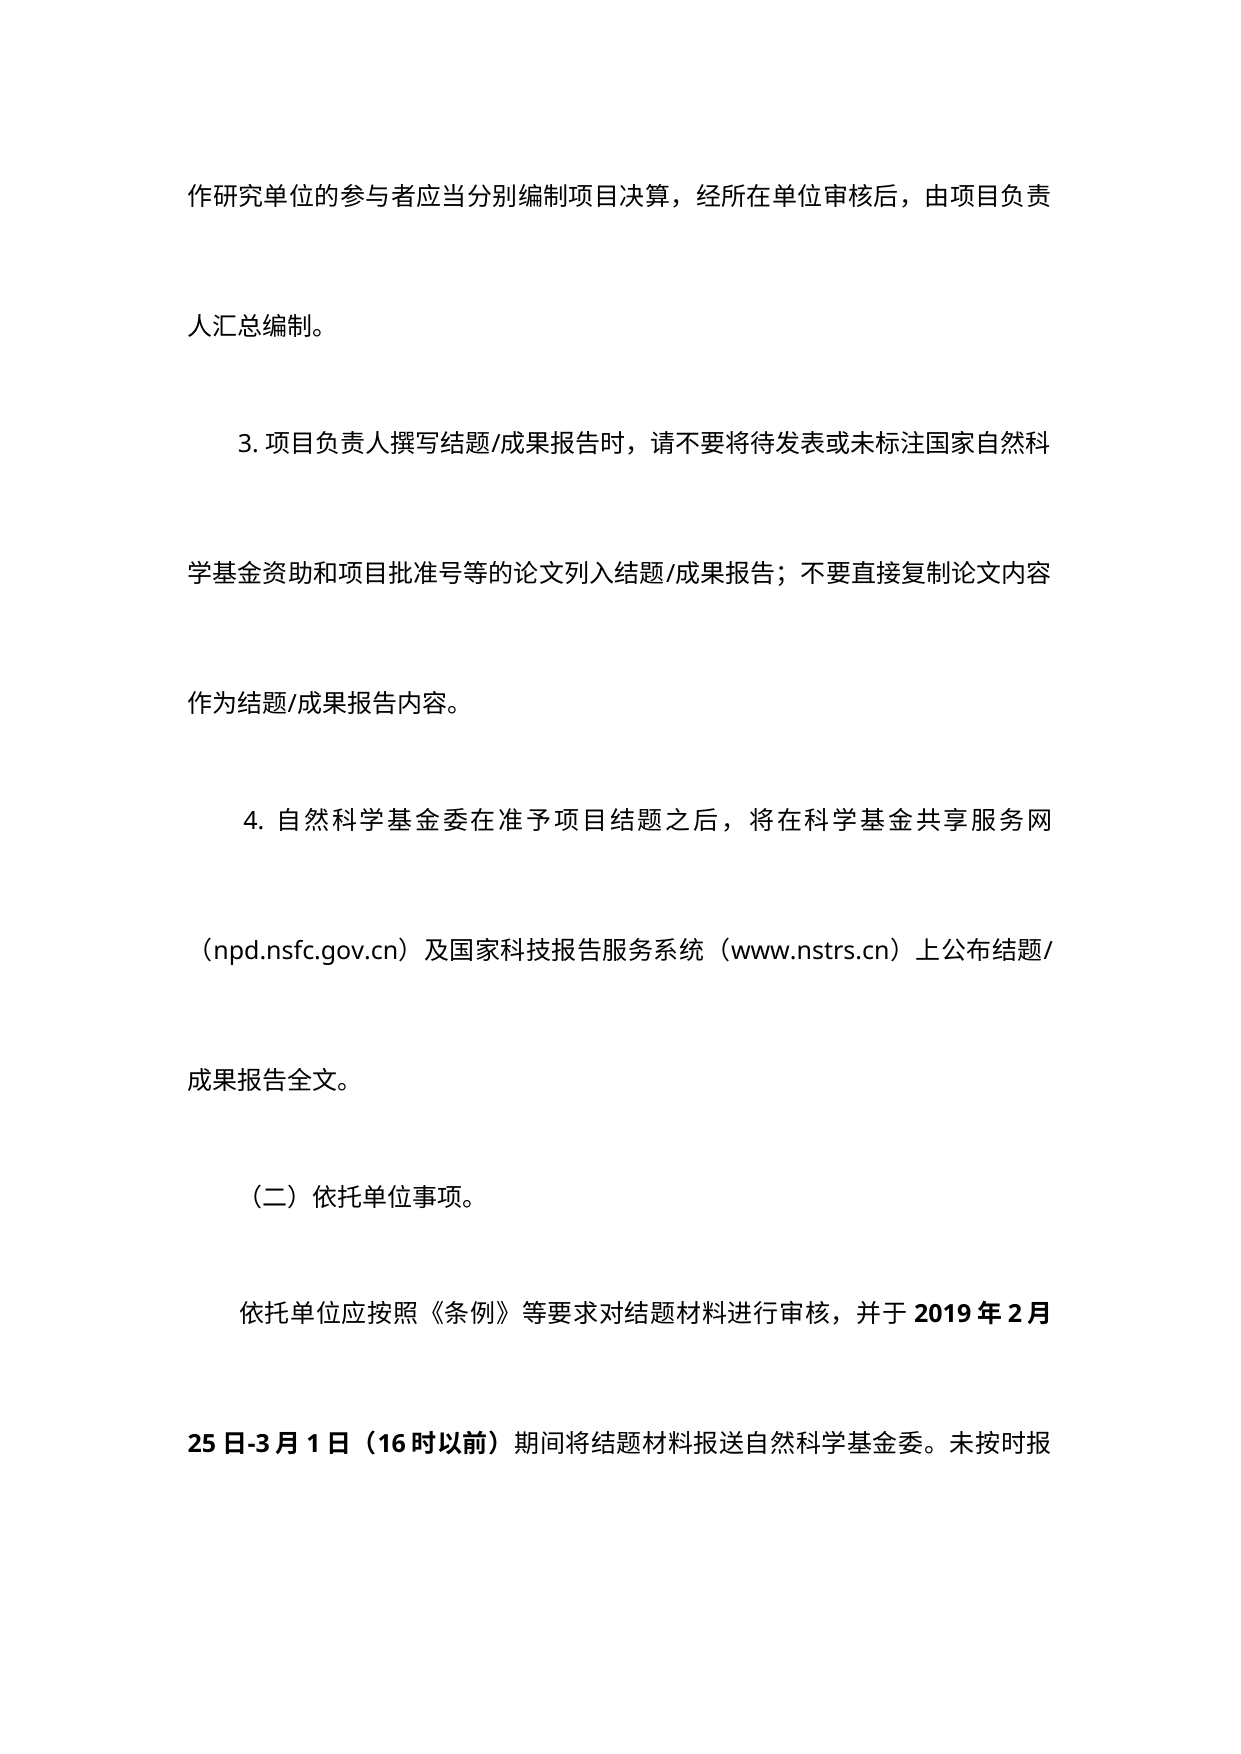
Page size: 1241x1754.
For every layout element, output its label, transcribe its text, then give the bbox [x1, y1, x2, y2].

text 4. 自然科学基金委在准予项目结题之后，将在科学基金共享服务网（npd.nsfc.gov.cn）及国家科技报告服务系统（www.nstrs.cn）上公布结题/成果报告全文。 [187, 786, 1053, 1111]
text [187, 1279, 1053, 1474]
text （二）依托单位事项。 [187, 1163, 1053, 1228]
text 3. 项目负责人撰写结题/成果报告时，请不要将待发表或未标注国家自然科学基金资助和项目批准号等的论文列入结题/成果报告；不要直接复制论文内容作为结题/成果报告内容。 [187, 409, 1053, 734]
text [187, 162, 1053, 357]
